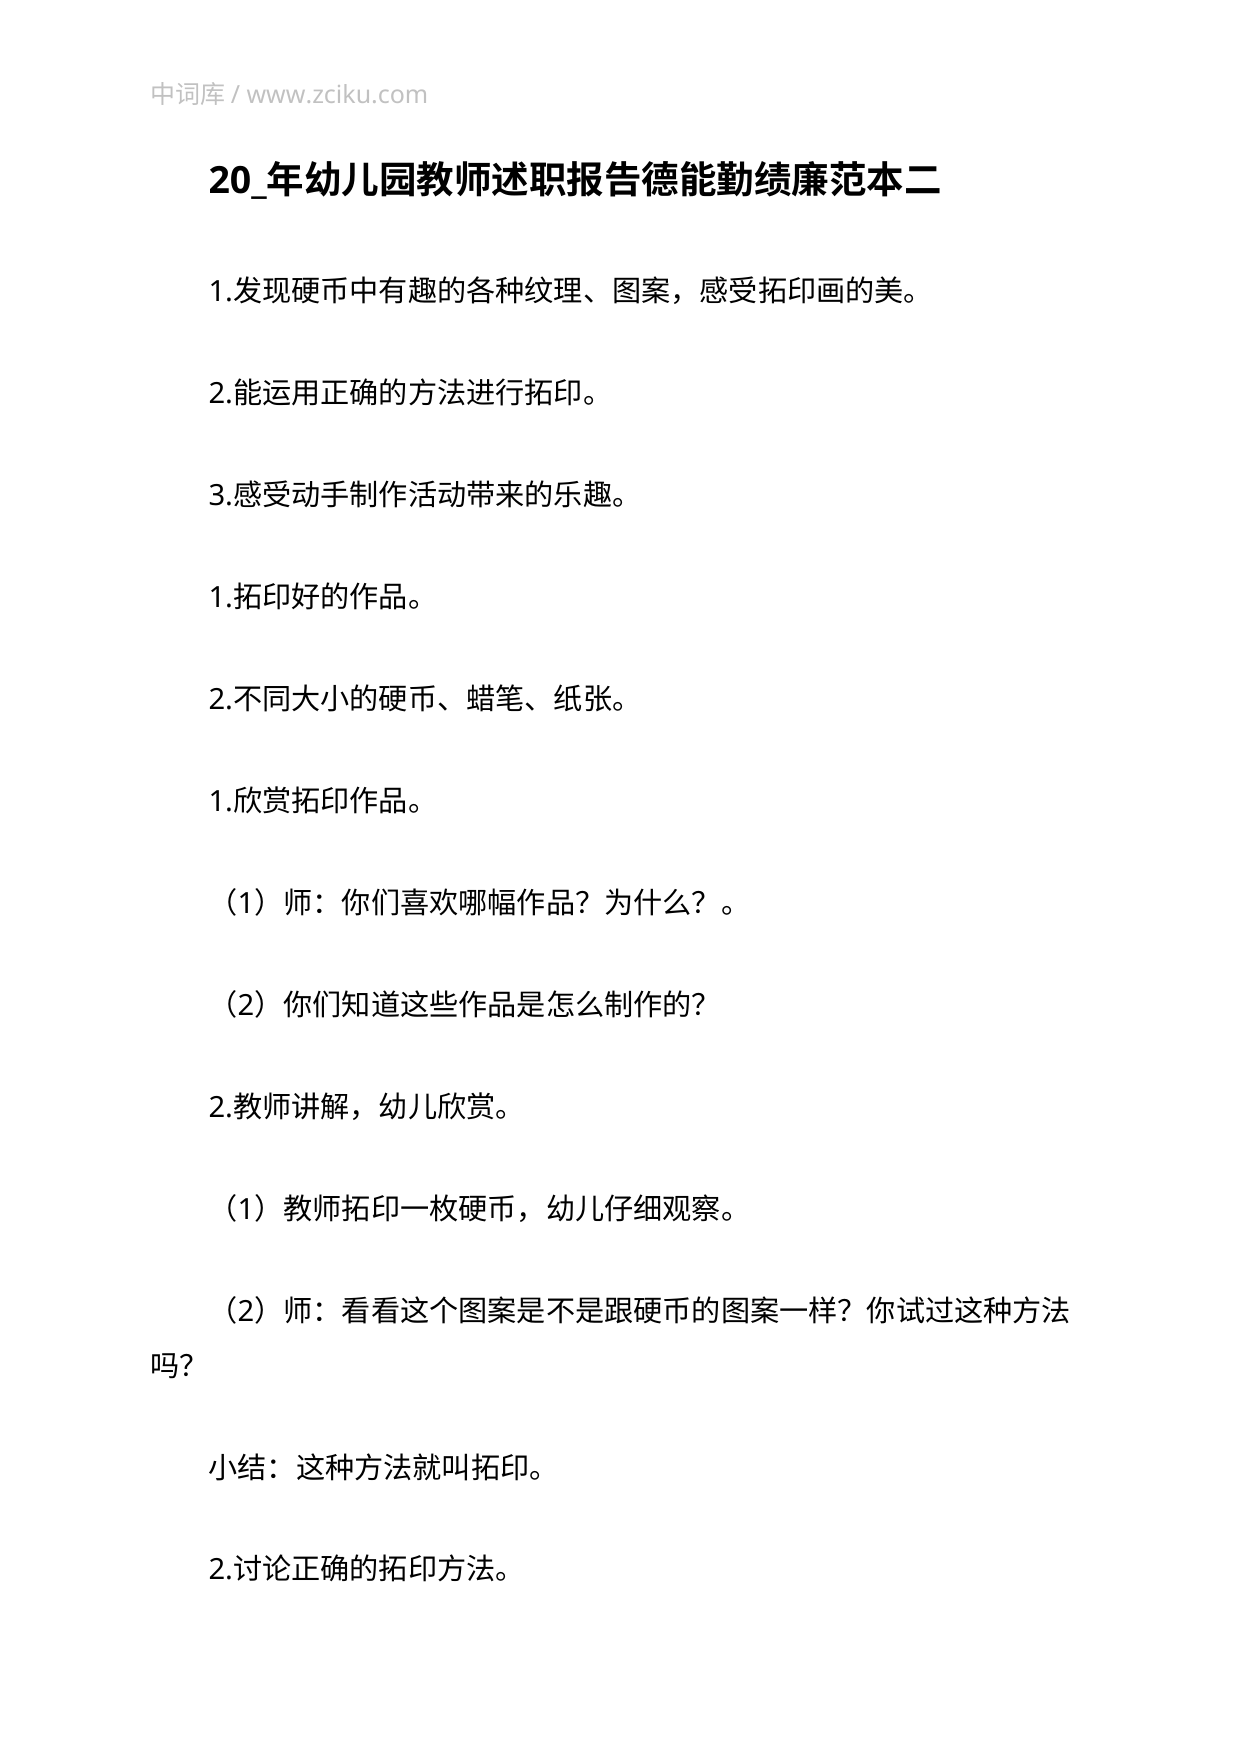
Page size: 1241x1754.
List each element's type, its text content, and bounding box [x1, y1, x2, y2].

text 1.拓印好的作品。 [150, 573, 1090, 616]
text 3.感受动手制作活动带来的乐趣。 [150, 472, 1090, 514]
text （1）教师拓印一枚硬币，幼儿仔细观察。 [150, 1185, 1090, 1228]
text （2）师：看看这个图案是不是跟硬币的图案一样？你试过这种方法吗？ [150, 1287, 1090, 1385]
text 2.不同大小的硬币、蜡笔、纸张。 [150, 676, 1090, 718]
text 2.讨论正确的拓印方法。 [150, 1546, 1090, 1588]
text 小结：这种方法就叫拓印。 [150, 1444, 1090, 1486]
text 2.教师讲解，幼儿欣赏。 [150, 1083, 1090, 1126]
text 1.欣赏拓印作品。 [150, 777, 1090, 820]
text 1.发现硬币中有趣的各种纹理、图案，感受拓印画的美。 [150, 268, 1090, 310]
text （2）你们知道这些作品是怎么制作的？ [150, 981, 1090, 1024]
text （1）师：你们喜欢哪幅作品？为什么？。 [150, 879, 1090, 922]
text 20_年幼儿园教师述职报告德能勤绩廉范本二 [150, 150, 1090, 204]
text 2.能运用正确的方法进行拓印。 [150, 369, 1090, 412]
